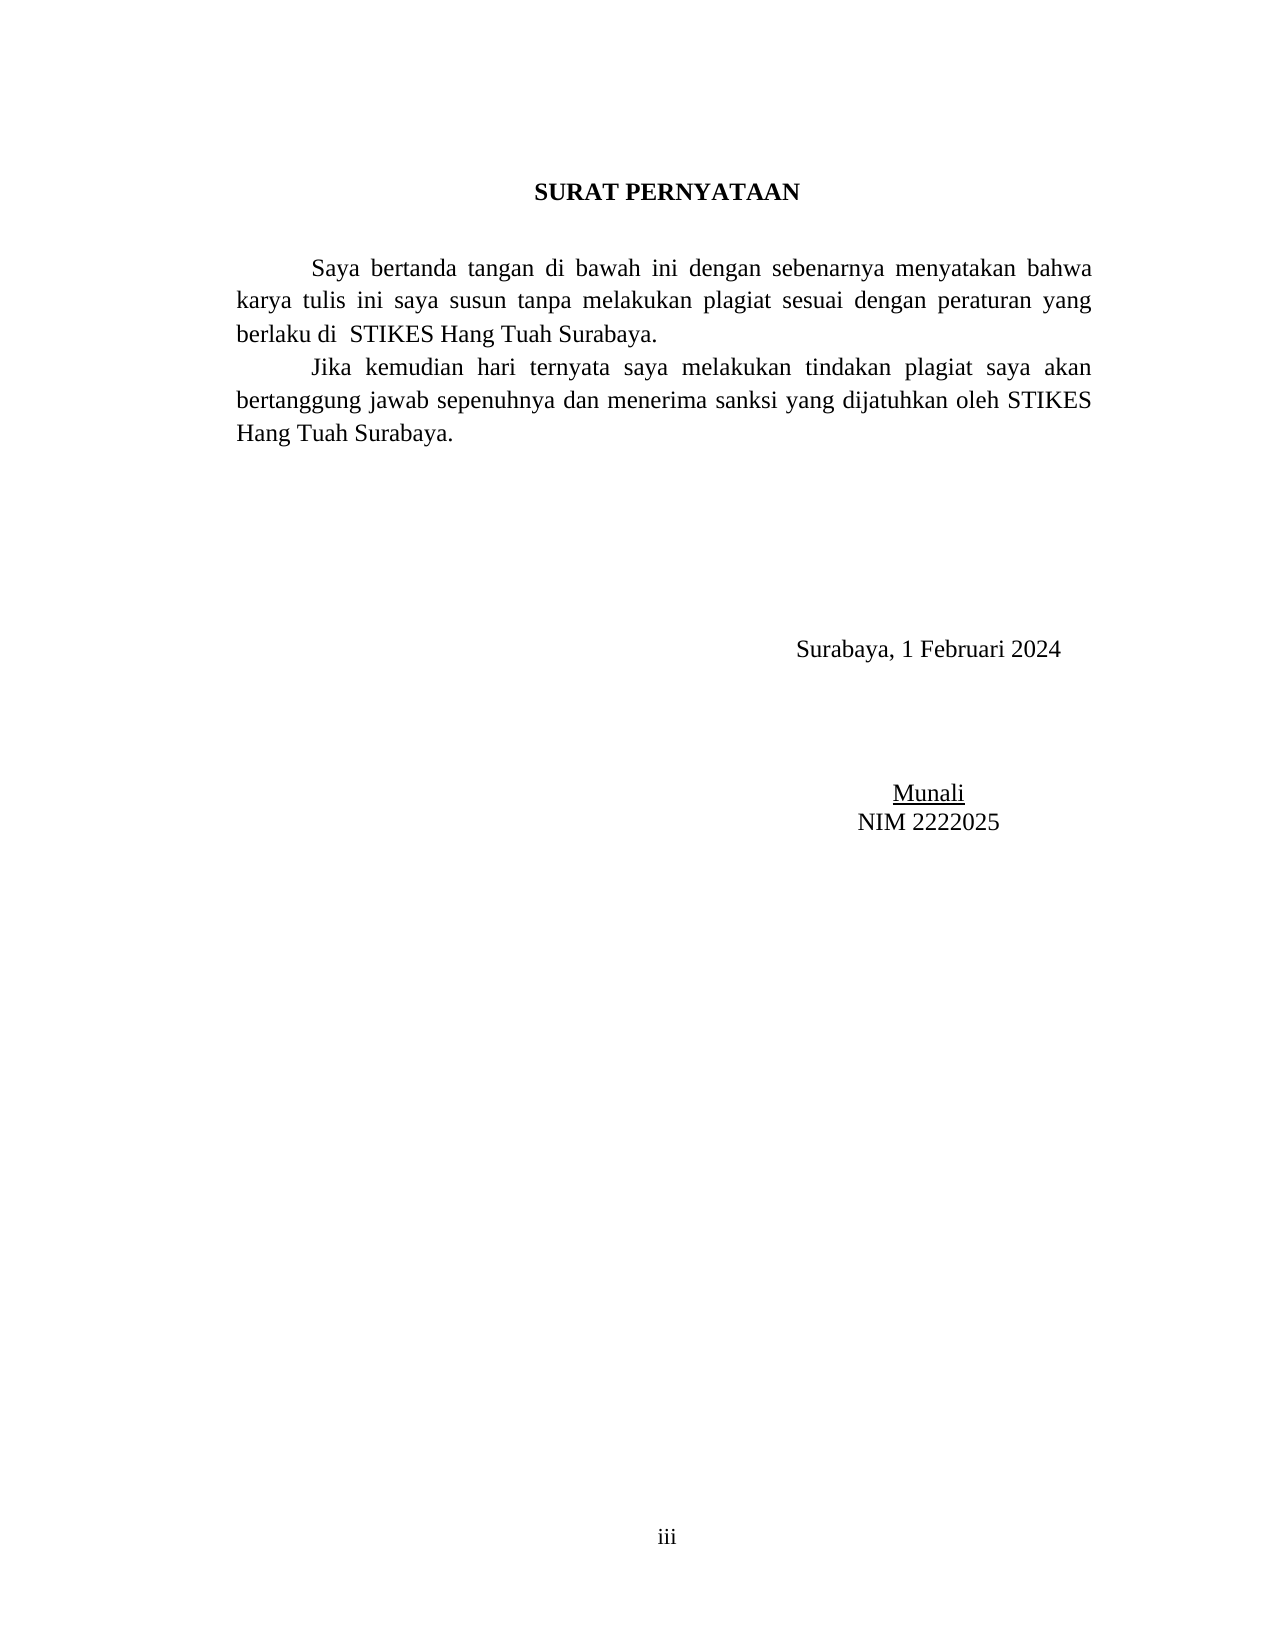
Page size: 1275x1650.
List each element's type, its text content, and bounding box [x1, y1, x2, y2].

text Jika kemudian hari ternyata saya melakukan tindakan plagiat saya akan bertanggung jawab sepenuhnya dan menerima sanksi yang dijatuhkan oleh STIKES Hang Tuah Surabaya. [236, 352, 1093, 447]
text Saya bertanda tangan di bawah ini dengan sebenarnya menyatakan bahwa karya tulis ini saya susun tanpa melakukan plagiat sesuai dengan peraturan yang berlaku di STIKES Hang Tuah Surabaya. [236, 253, 1093, 347]
subtitle SURAT PERNYATAAN [236, 177, 1098, 206]
